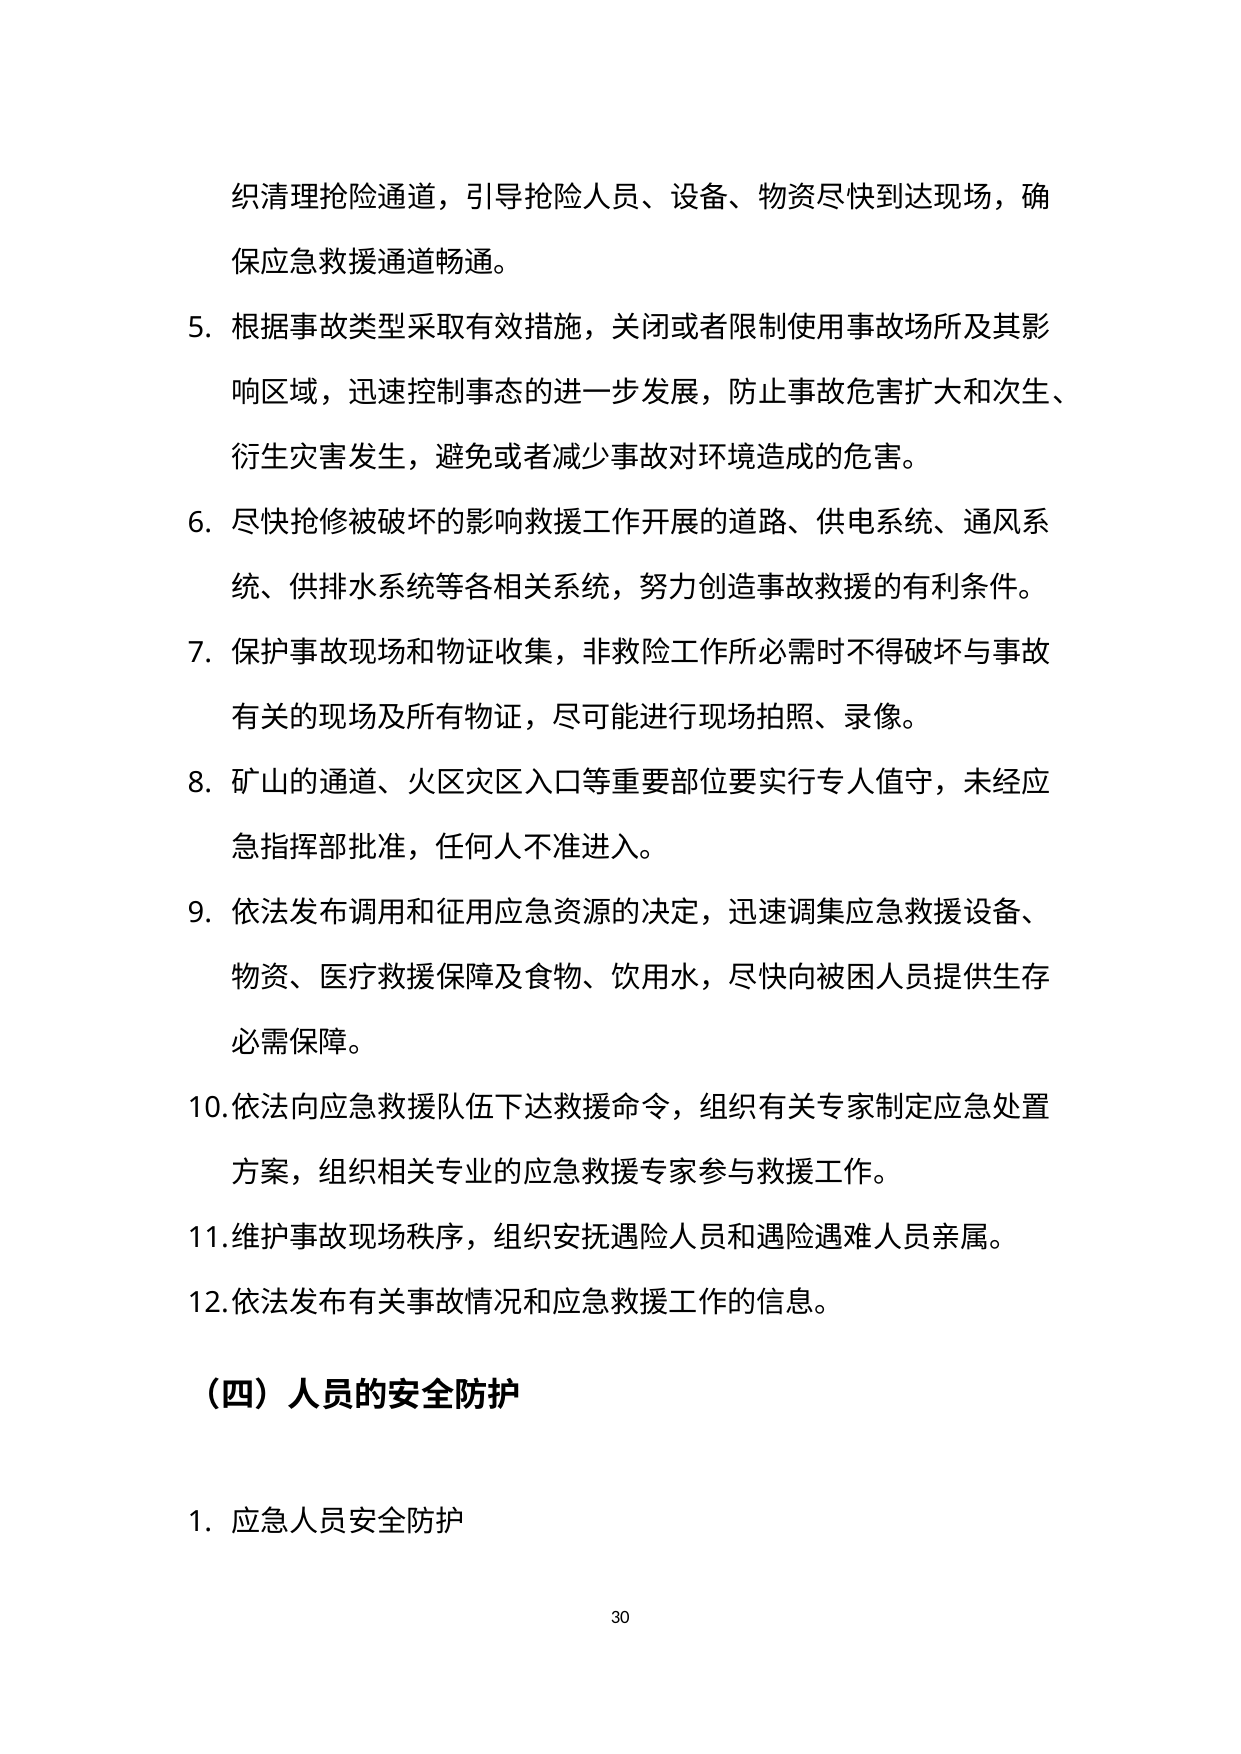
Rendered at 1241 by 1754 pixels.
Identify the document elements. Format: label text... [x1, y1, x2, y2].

list 依法发布有关事故情况和应急救援工作的信息。 [187, 1267, 1053, 1332]
subtitle （四）人员的安全防护 [187, 1359, 1053, 1424]
list 依法向应急救援队伍下达救援命令，组织有关专家制定应急处置方案，组织相关专业的应急救援专家参与救援工作。 [187, 1072, 1053, 1202]
list 尽快抢修被破坏的影响救援工作开展的道路、供电系统、通风系统、供排水系统等各相关系统，努力创造事故救援的有利条件。 [187, 487, 1053, 617]
list 维护事故现场秩序，组织安抚遇险人员和遇险遇难人员亲属。 [187, 1202, 1053, 1267]
list 依法发布调用和征用应急资源的决定，迅速调集应急救援设备、物资、医疗救援保障及食物、饮用水，尽快向被困人员提供生存必需保障。 [187, 877, 1053, 1072]
list 保护事故现场和物证收集，非救险工作所必需时不得破坏与事故有关的现场及所有物证，尽可能进行现场拍照、录像。 [187, 617, 1053, 747]
list 根据事故类型采取有效措施，关闭或者限制使用事故场所及其影响区域，迅速控制事态的进一步发展，防止事故危害扩大和次生、衍生灾害发生，避免或者减少事故对环境造成的危害。 [187, 292, 1053, 487]
list 矿山的通道、火区灾区入口等重要部位要实行专人值守，未经应急指挥部批准，任何人不准进入。 [187, 747, 1053, 877]
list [187, 162, 1053, 292]
list 应急人员安全防护 [187, 1486, 1053, 1551]
